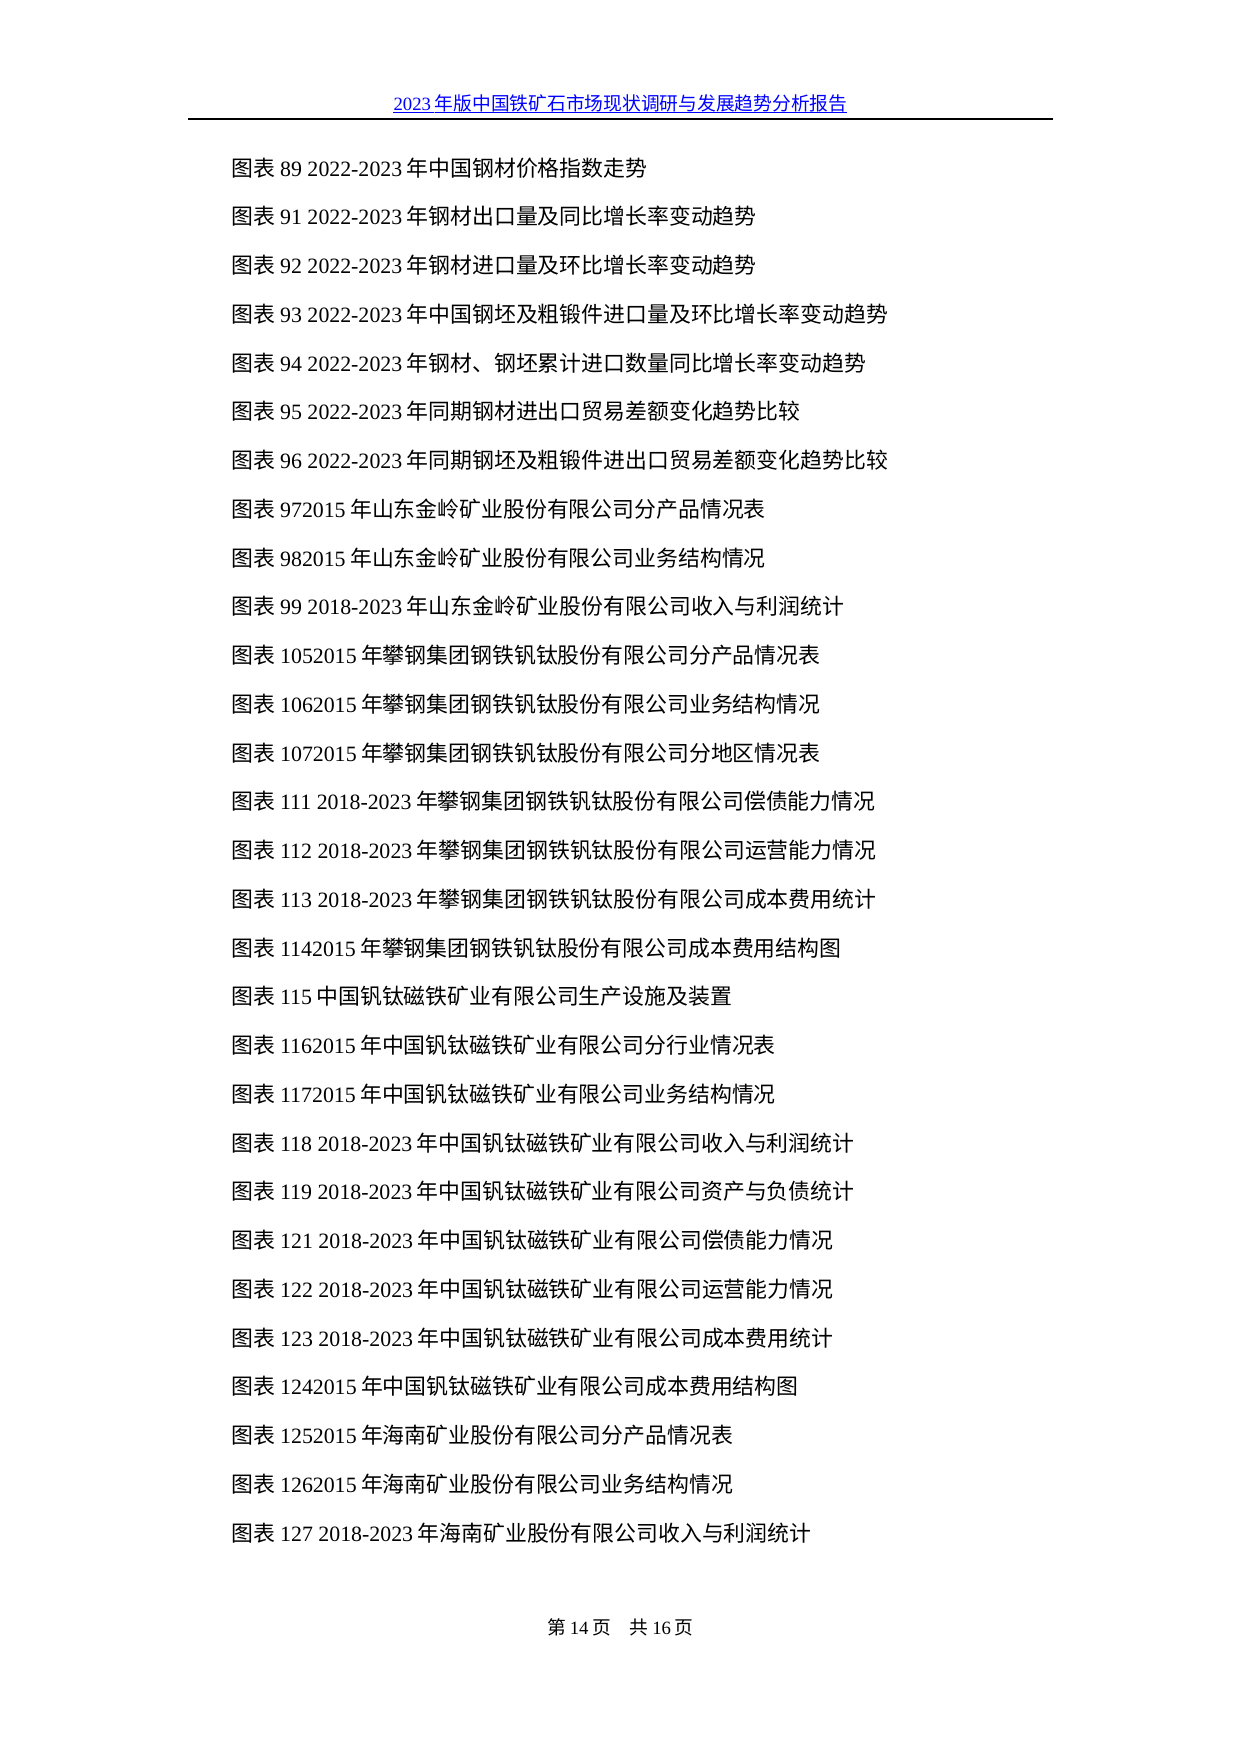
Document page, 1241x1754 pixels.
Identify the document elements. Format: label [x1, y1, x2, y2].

text [187, 150, 1053, 1548]
